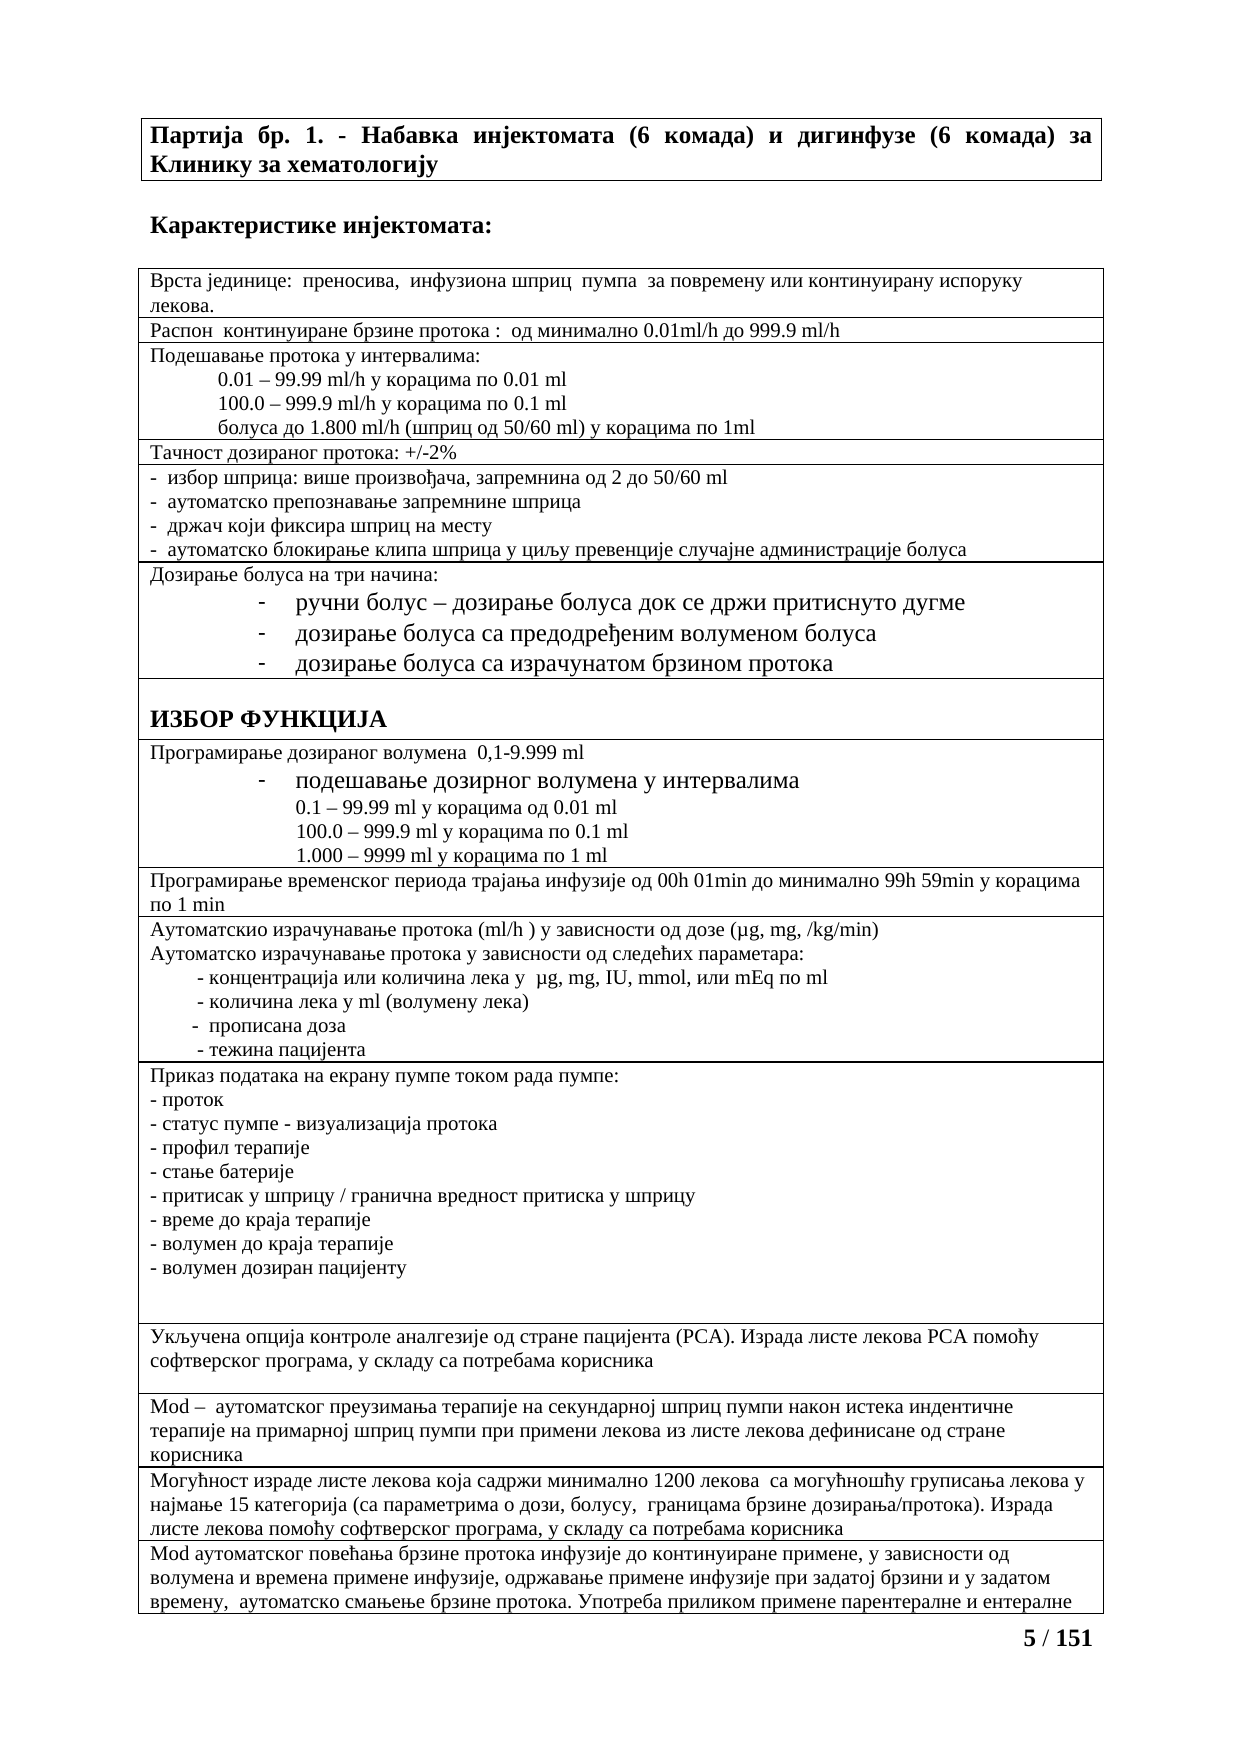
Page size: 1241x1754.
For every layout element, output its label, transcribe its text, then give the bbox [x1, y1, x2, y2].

table_cell Тачност дозираног протока: +/-2% [139, 440, 1103, 464]
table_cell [139, 1541, 1103, 1613]
table_cell Распон континуиране брзине протока : од минимално 0.01ml/h до 999.9 ml/h [139, 318, 1103, 342]
table_cell Укључена опција контроле аналгезије од стране пацијента (PCA). Израда листе лекова PCA помоћу софтверског програма, у складу са потребама корисника [139, 1324, 1103, 1393]
table_cell Могућност израде листе лекова која садржи минимално 1200 лекова са могућношћу груписања лекова у најмање 15 категорија (са параметрима о дози, болусу, границама брзине дозирања/протока). Израда листе лекова помоћу софтверског програма, у складу са потребама корисника [139, 1468, 1103, 1540]
table_cell Програмирање временског периода трајања инфузије од 00h 01min до минимално 99h 59min у корацима по 1 min [139, 868, 1103, 916]
table_cell ИЗБОР ФУНКЦИЈА [139, 679, 1103, 739]
table_cell Приказ података на екрану пумпе током рада пумпе: - проток - статус пумпе - визуализација протока - профил терапије - стање батерије - притисак у шприцу / гранична вредност притиска у шприцу - време до краја терапије - волумен до краја терапије - волумен дозиран пацијенту [139, 1063, 1103, 1323]
table_cell Дозирање болуса на три начина: ручни болус – дозирање болуса док се држи притиснуто дугме дозирање болуса са предодређеним волуменом болуса дозирање болуса са израчунатом брзином протока [139, 563, 1103, 678]
table_cell - избор шприца: више произвођача, запремнина од 2 дo 50/60 ml - аутоматско препознавање запремнине шприца - држач који фиксира шприц на месту - аутоматско блокирање клипа шприца у циљу превенције случајне администрације болуса [139, 465, 1103, 561]
text Карактеристике инјектомата: [150, 210, 1093, 239]
table_cell Програмирање дозираног волумена 0,1-9.999 ml подешавање дозирног волумена у интервалима 0.1 – 99.99 ml у корацима од 0.01 ml 100.0 – 999.9 ml у корацима по 0.1 ml 1.000 – 9999 ml у корацима по 1 ml [139, 740, 1103, 867]
table_cell Mod – аутоматског преузимања терапије на секундарној шприц пумпи након истека индентичне терапије на примарној шприц пумпи при примени лекова из листе лекова дефинисане од стране корисника [139, 1394, 1103, 1466]
table_cell Подешавање протока у интервалима: 0.01 – 99.99 ml/h у корацима по 0.01 ml 100.0 – 999.9 ml/h у корацима по 0.1 ml болуса до 1.800 ml/h (шприц од 50/60 ml) у корацима по 1ml [139, 343, 1103, 439]
text Партија бр. 1. - Набавка инјектомата (6 комада) и дигинфузе (6 комада) за Клинику за хематологију [142, 119, 1101, 180]
table_header Врста јединице: преносива, инфузиона шприц пумпа за повремену или континуирану испоруку лекова. [139, 269, 1103, 317]
table_cell Аутоматскио израчунавање протока (ml/h ) у зависности од дозе (µg, mg, /kg/min) Аутоматско израчунавање протока у зависности од следећих параметара: - концентрација или количина лека у µg, mg, IU, mmol, или mEq по ml - количина лека у ml (волумену лека) - прописана доза - тежина пацијента [139, 917, 1103, 1061]
